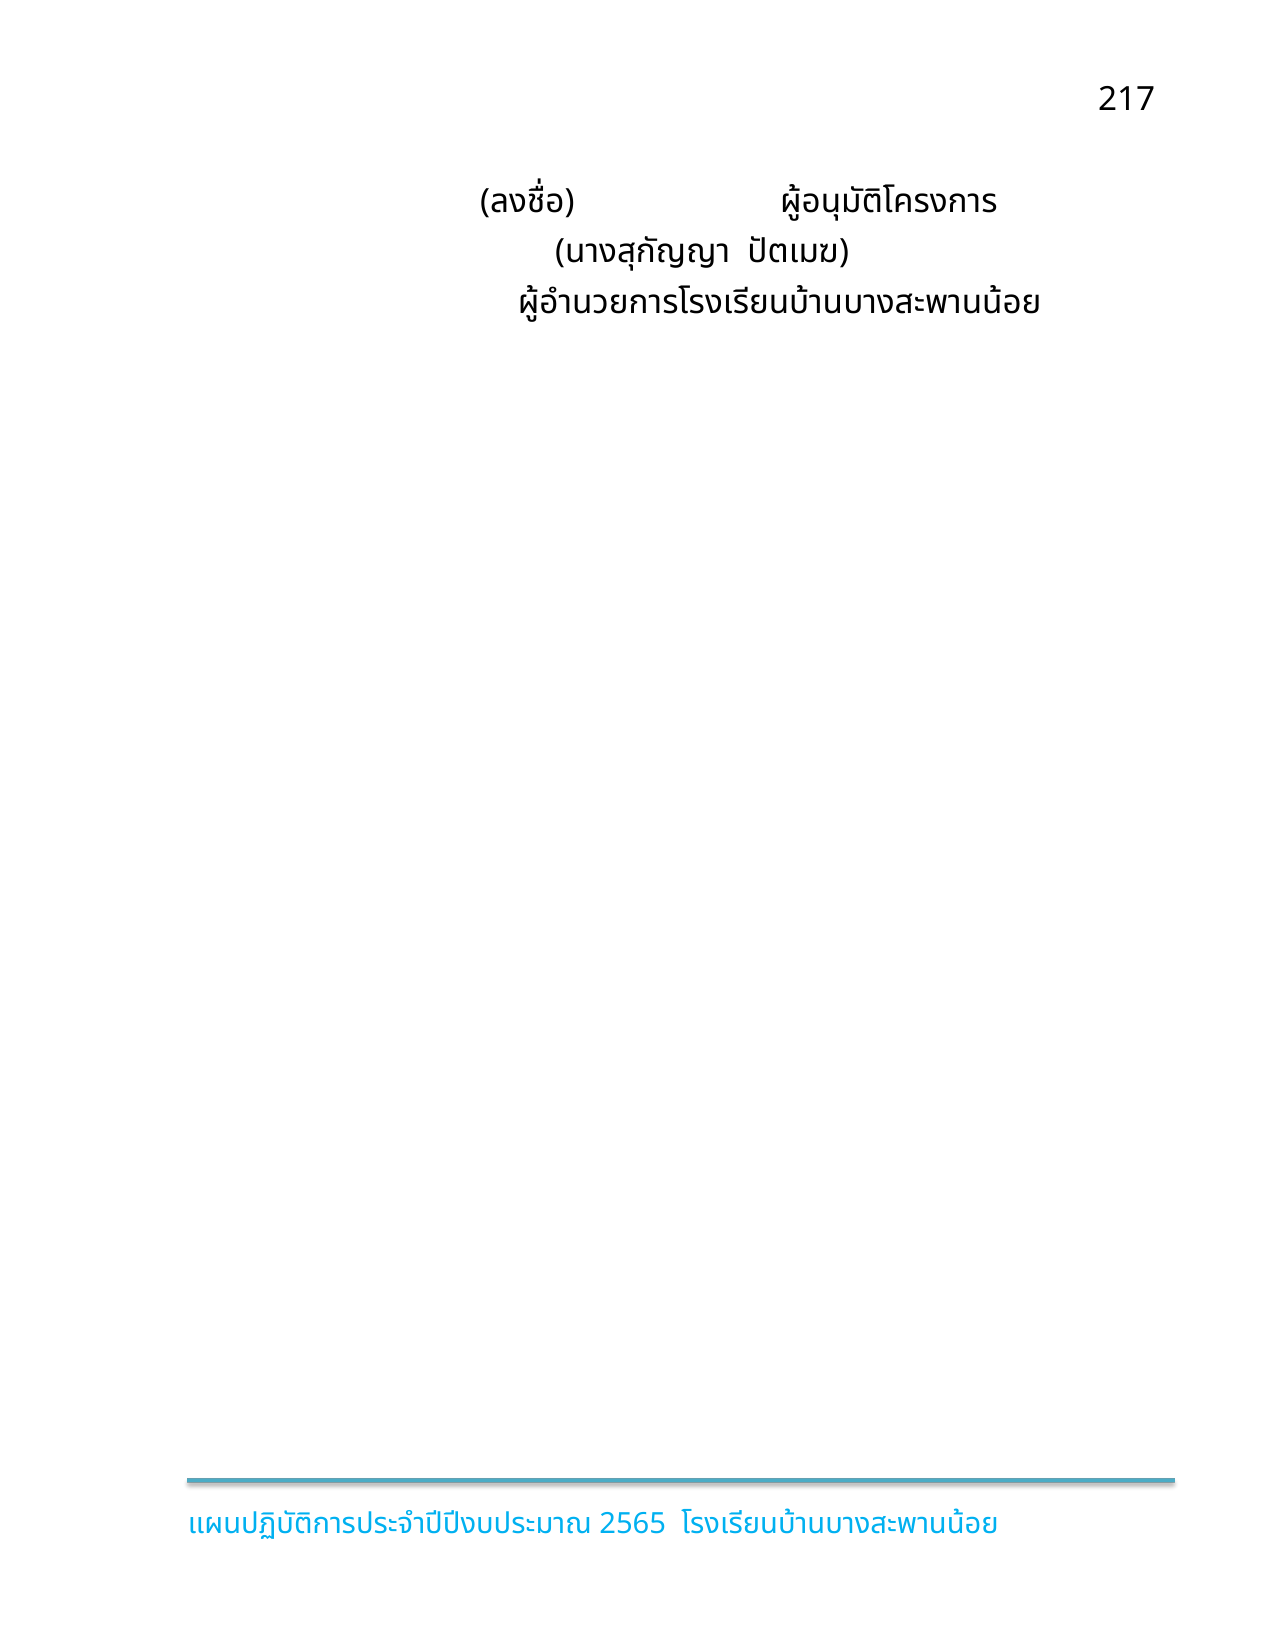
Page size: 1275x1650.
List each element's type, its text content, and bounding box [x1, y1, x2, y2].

text (นางสุกัญญา ปัตเมฆ) [180, 227, 1155, 278]
picture [180, 1474, 1184, 1493]
text (ลงชื่อ) ผู้อนุมัติโครงการ [180, 176, 1155, 227]
text ผู้อำนวยการโรงเรียนบ้านบางสะพานน้อย [180, 278, 1155, 328]
